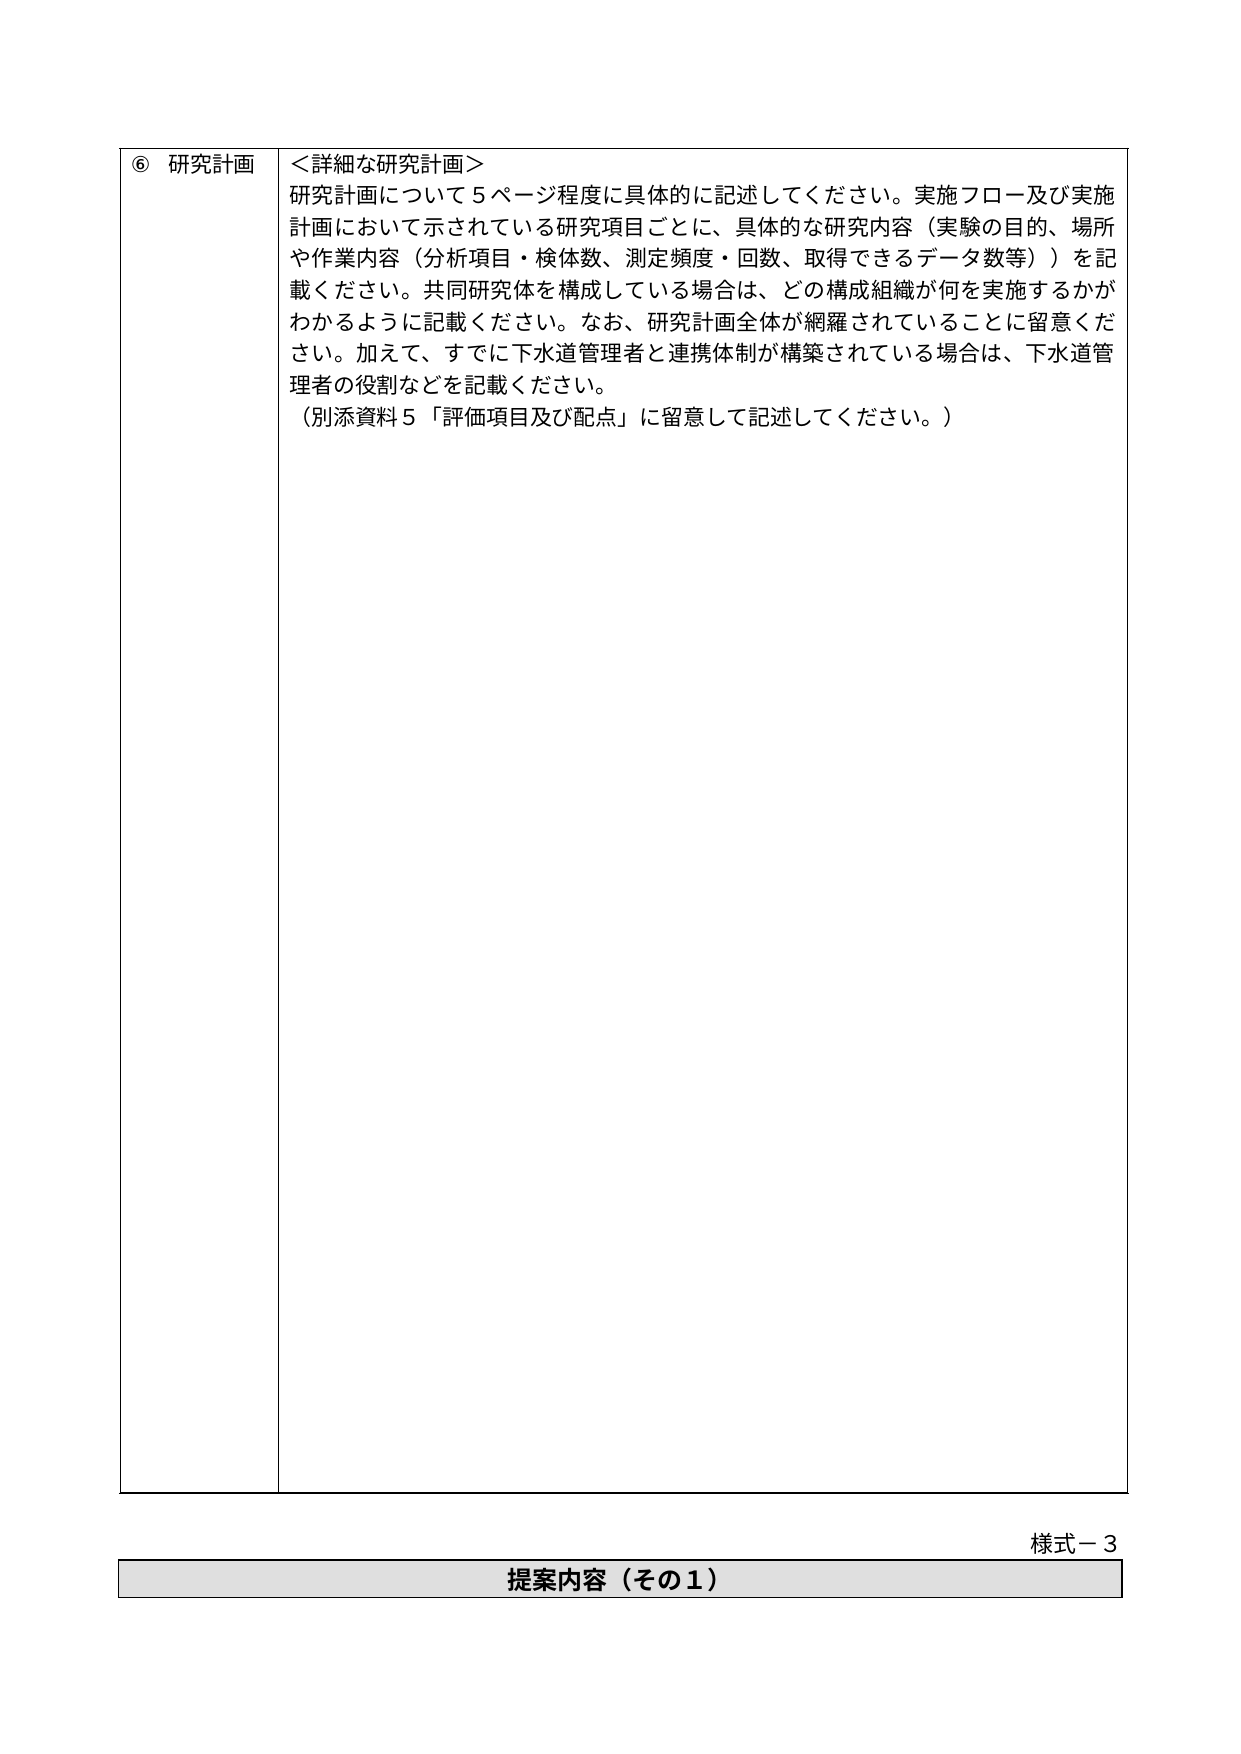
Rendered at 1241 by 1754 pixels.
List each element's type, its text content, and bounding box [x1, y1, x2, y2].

text 様式－３ [118, 1526, 1122, 1559]
table_header 提案内容（その１） [119, 1561, 1121, 1597]
table_cell [279, 149, 1127, 1492]
table_cell [121, 149, 278, 1492]
